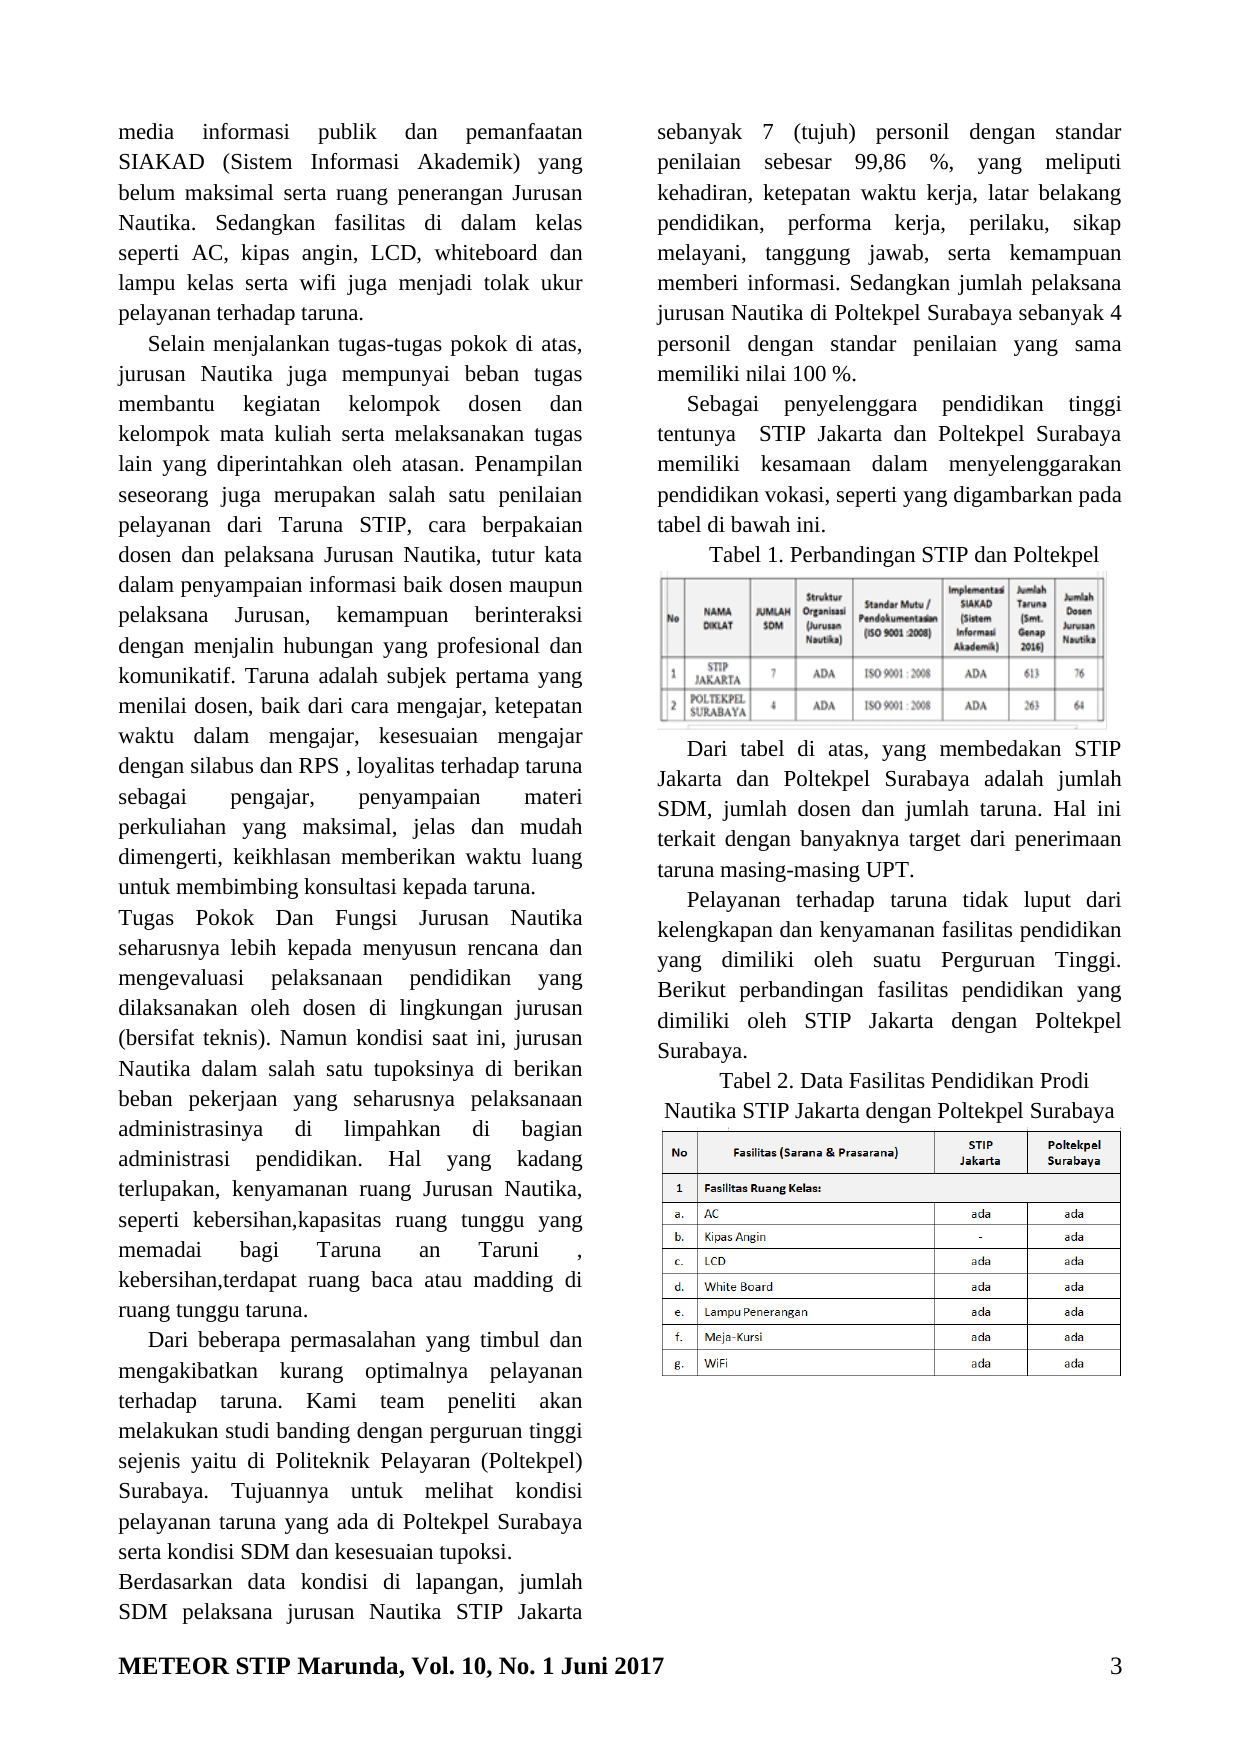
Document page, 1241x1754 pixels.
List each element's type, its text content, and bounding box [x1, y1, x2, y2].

text Tabel 2. Data Fasilitas Pendidikan Prodi Nautika STIP Jakarta dengan Poltekpel Surabaya [657, 1067, 1122, 1124]
text Berdasarkan data kondisi di lapangan, jumlah SDM pelaksana jurusan Nautika STIP Jakarta sebanyak 7 (tujuh) personil dengan standar penilaian sebesar 99,86 %, yang meliputi kehadiran, ketepatan waktu kerja, latar belakang pendidikan, performa kerja, perilaku, sikap melayani, tanggung jawab, serta kemampuan memberi informasi. Sedangkan jumlah pelaksana jurusan Nautika di Poltekpel Surabaya sebanyak 4 personil dengan standar penilaian yang sama memiliki nilai 100 %. [657, 118, 1122, 386]
picture [657, 571, 1108, 731]
text Tugas Pokok Dan Fungsi Jurusan Nautika seharusnya lebih kepada menyusun rencana dan mengevaluasi pelaksanaan pendidikan yang dilaksanakan oleh dosen di lingkungan jurusan (bersifat teknis). Namun kondisi saat ini, jurusan Nautika dalam salah satu tupoksinya di berikan beban pekerjaan yang seharusnya pelaksanaan administrasinya di limpahkan di bagian administrasi pendidikan. Hal yang kadang terlupakan, kenyamanan ruang Jurusan Nautika, seperti kebersihan,kapasitas ruang tunggu yang memadai bagi Taruna an Taruni , kebersihan,terdapat ruang baca atau madding di ruang tunggu taruna. [118, 903, 583, 1323]
text Pelayanan terhadap taruna tidak luput dari kelengkapan dan kenyamanan fasilitas pendidikan yang dimiliki oleh suatu Perguruan Tinggi. Berikut perbandingan fasilitas pendidikan yang dimiliki oleh STIP Jakarta dengan Poltekpel Surabaya. [657, 886, 1122, 1063]
picture [657, 1127, 1127, 1376]
text Dari beberapa permasalahan yang timbul dan mengakibatkan kurang optimalnya pelayanan terhadap taruna. Kami team peneliti akan melakukan studi banding dengan perguruan tinggi sejenis yaitu di Politeknik Pelayaran (Poltekpel) Surabaya. Tujuannya untuk melihat kondisi pelayanan taruna yang ada di Poltekpel Surabaya serta kondisi SDM dan kesesuaian tupoksi. [118, 1326, 583, 1564]
text Tabel 1. Perbandingan STIP dan Poltekpel [657, 541, 1122, 567]
text Dari tabel di atas, yang membedakan STIP Jakarta dan Poltekpel Surabaya adalah jumlah SDM, jumlah dosen dan jumlah taruna. Hal ini terkait dengan banyaknya target dari penerimaan taruna masing-masing UPT. [657, 735, 1122, 882]
text Sebagai penyelenggara pendidikan tinggi tentunya STIP Jakarta dan Poltekpel Surabaya memiliki kesamaan dalam menyelenggarakan pendidikan vokasi, seperti yang digambarkan pada tabel di bawah ini. [657, 390, 1122, 537]
text Selain menjalankan tugas-tugas pokok di atas, jurusan Nautika juga mempunyai beban tugas membantu kegiatan kelompok dosen dan kelompok mata kuliah serta melaksanakan tugas lain yang diperintahkan oleh atasan. Penampilan seseorang juga merupakan salah satu penilaian pelayanan dari Taruna STIP, cara berpakaian dosen dan pelaksana Jurusan Nautika, tutur kata dalam penyampaian informasi baik dosen maupun pelaksana Jurusan, kemampuan berinteraksi dengan menjalin hubungan yang profesional dan komunikatif. Taruna adalah subjek pertama yang menilai dosen, baik dari cara mengajar, ketepatan waktu dalam mengajar, kesesuaian mengajar dengan silabus dan RPS , loyalitas terhadap taruna sebagai pengajar, penyampaian materi perkuliahan yang maksimal, jelas dan mudah dimengerti, keikhlasan memberikan waktu luang untuk membimbing konsultasi kepada taruna. [118, 329, 583, 900]
